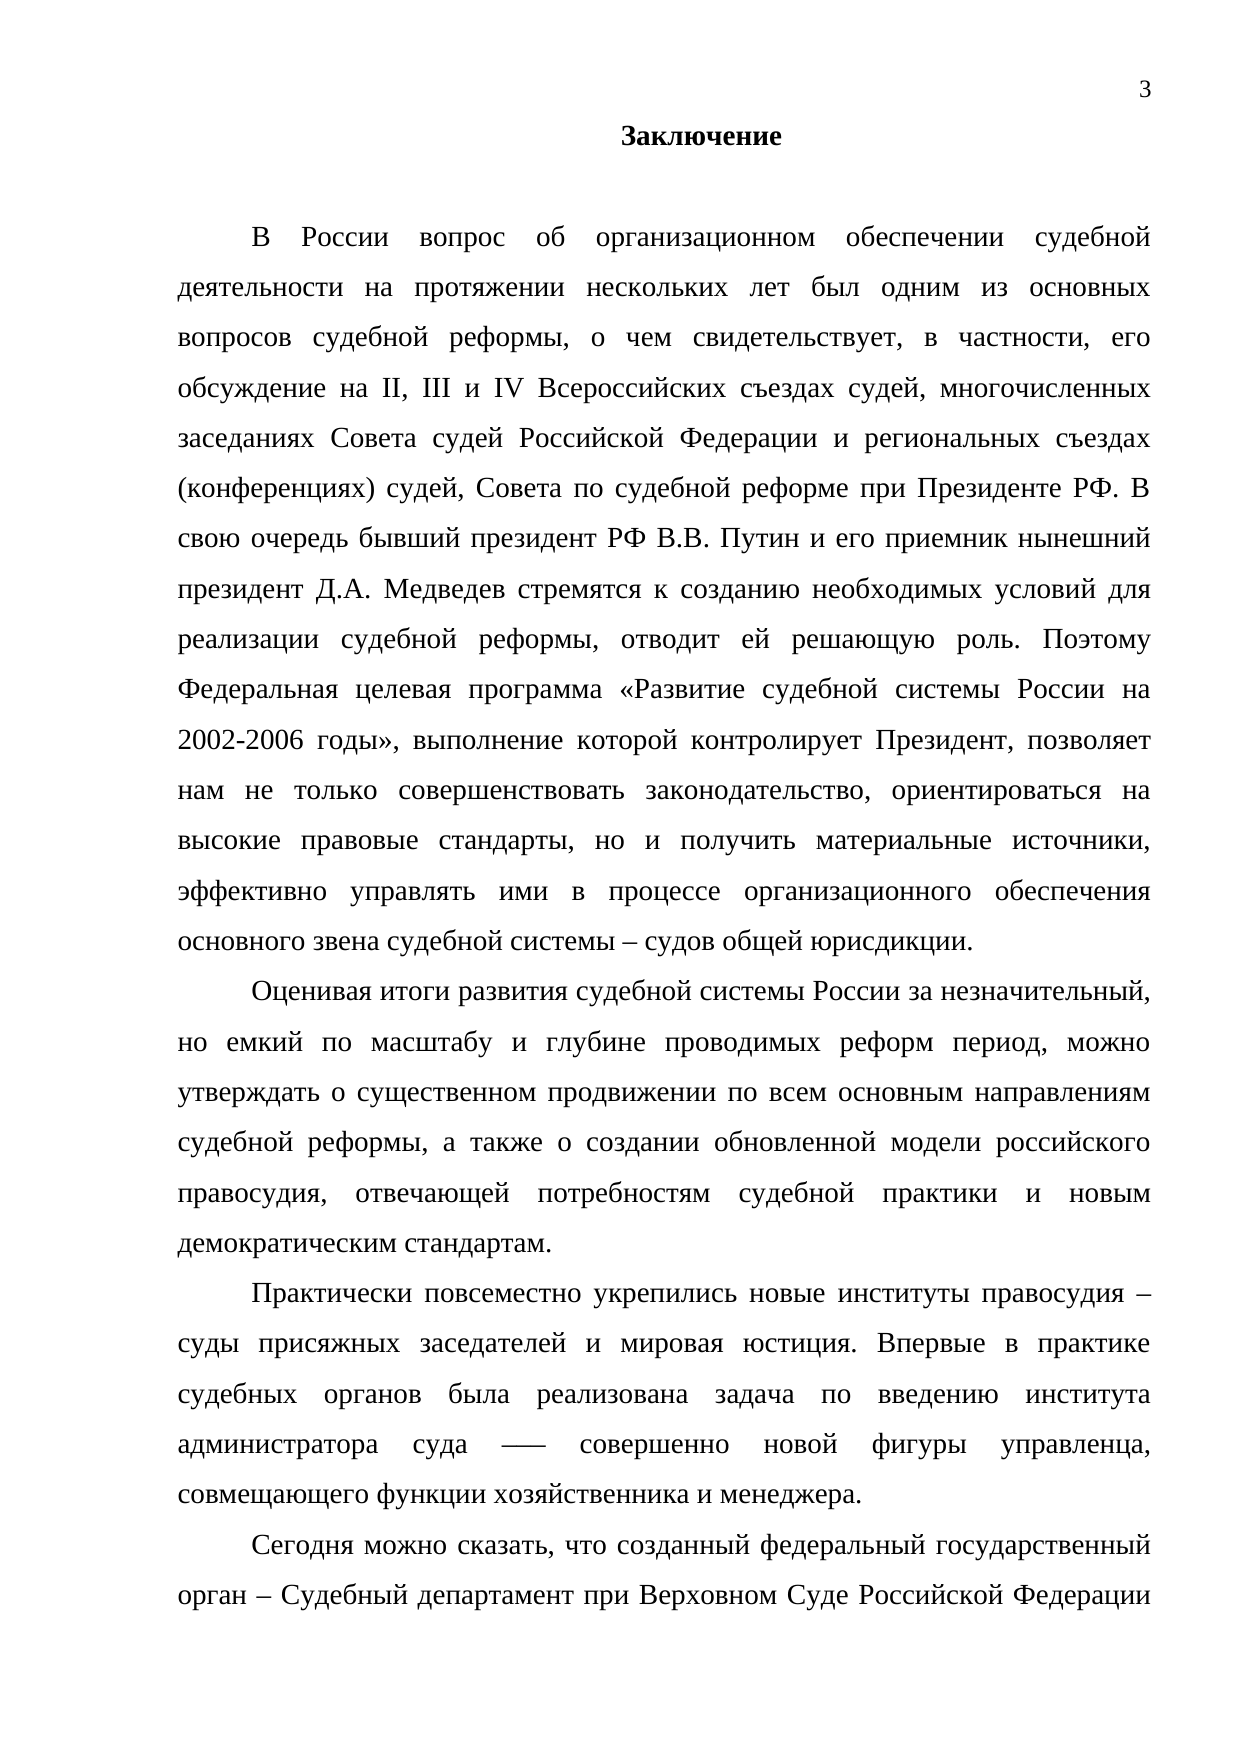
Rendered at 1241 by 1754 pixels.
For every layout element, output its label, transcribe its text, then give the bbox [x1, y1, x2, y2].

text Заключение [177, 118, 1152, 152]
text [177, 1527, 1152, 1611]
text В России вопрос об организационном обеспечении судебной деятельности на протяжении нескольких лет был одним из основных вопросов судебной реформы, о чем свидетельствует, в частности, его обсуждение на II, III и IV Всероссийских съездах судей, многочисленных заседаниях Совета судей Российской Федерации и региональных съездах (конференциях) судей, Совета по судебной реформе при Президенте РФ. В свою очередь бывший президент РФ В.В. Путин и его приемник нынешний президент Д.А. Медведев стремятся к созданию необходимых условий для реализации судебной реформы, отводит ей решающую роль. Поэтому Федеральная целевая программа «Развитие судебной системы России на 2002-2006 годы», выполнение которой контролирует Президент, позволяет нам не только совершенствовать законодательство, ориентироваться на высокие правовые стандарты, но и получить материальные источники, эффективно управлять ими в процессе организационного обеспечения основного звена судебной системы – судов общей юрисдикции. [177, 219, 1152, 957]
text Оценивая итоги развития судебной системы России за незначительный, но емкий по масштабу и глубине проводимых реформ период, можно утверждать о существенном продвижении по всем основным направлениям судебной реформы, а также о создании обновленной модели российского правосудия, отвечающей потребностям судебной практики и новым демократическим стандартам. [177, 973, 1152, 1258]
text Практически повсеместно укрепились новые институты правосудия – суды присяжных заседателей и мировая юстиция. Впервые в практике судебных органов была реализована задача по введению института администратора суда ––– совершенно новой фигуры управленца, совмещающего функции хозяйственника и менеджера. [177, 1275, 1152, 1510]
